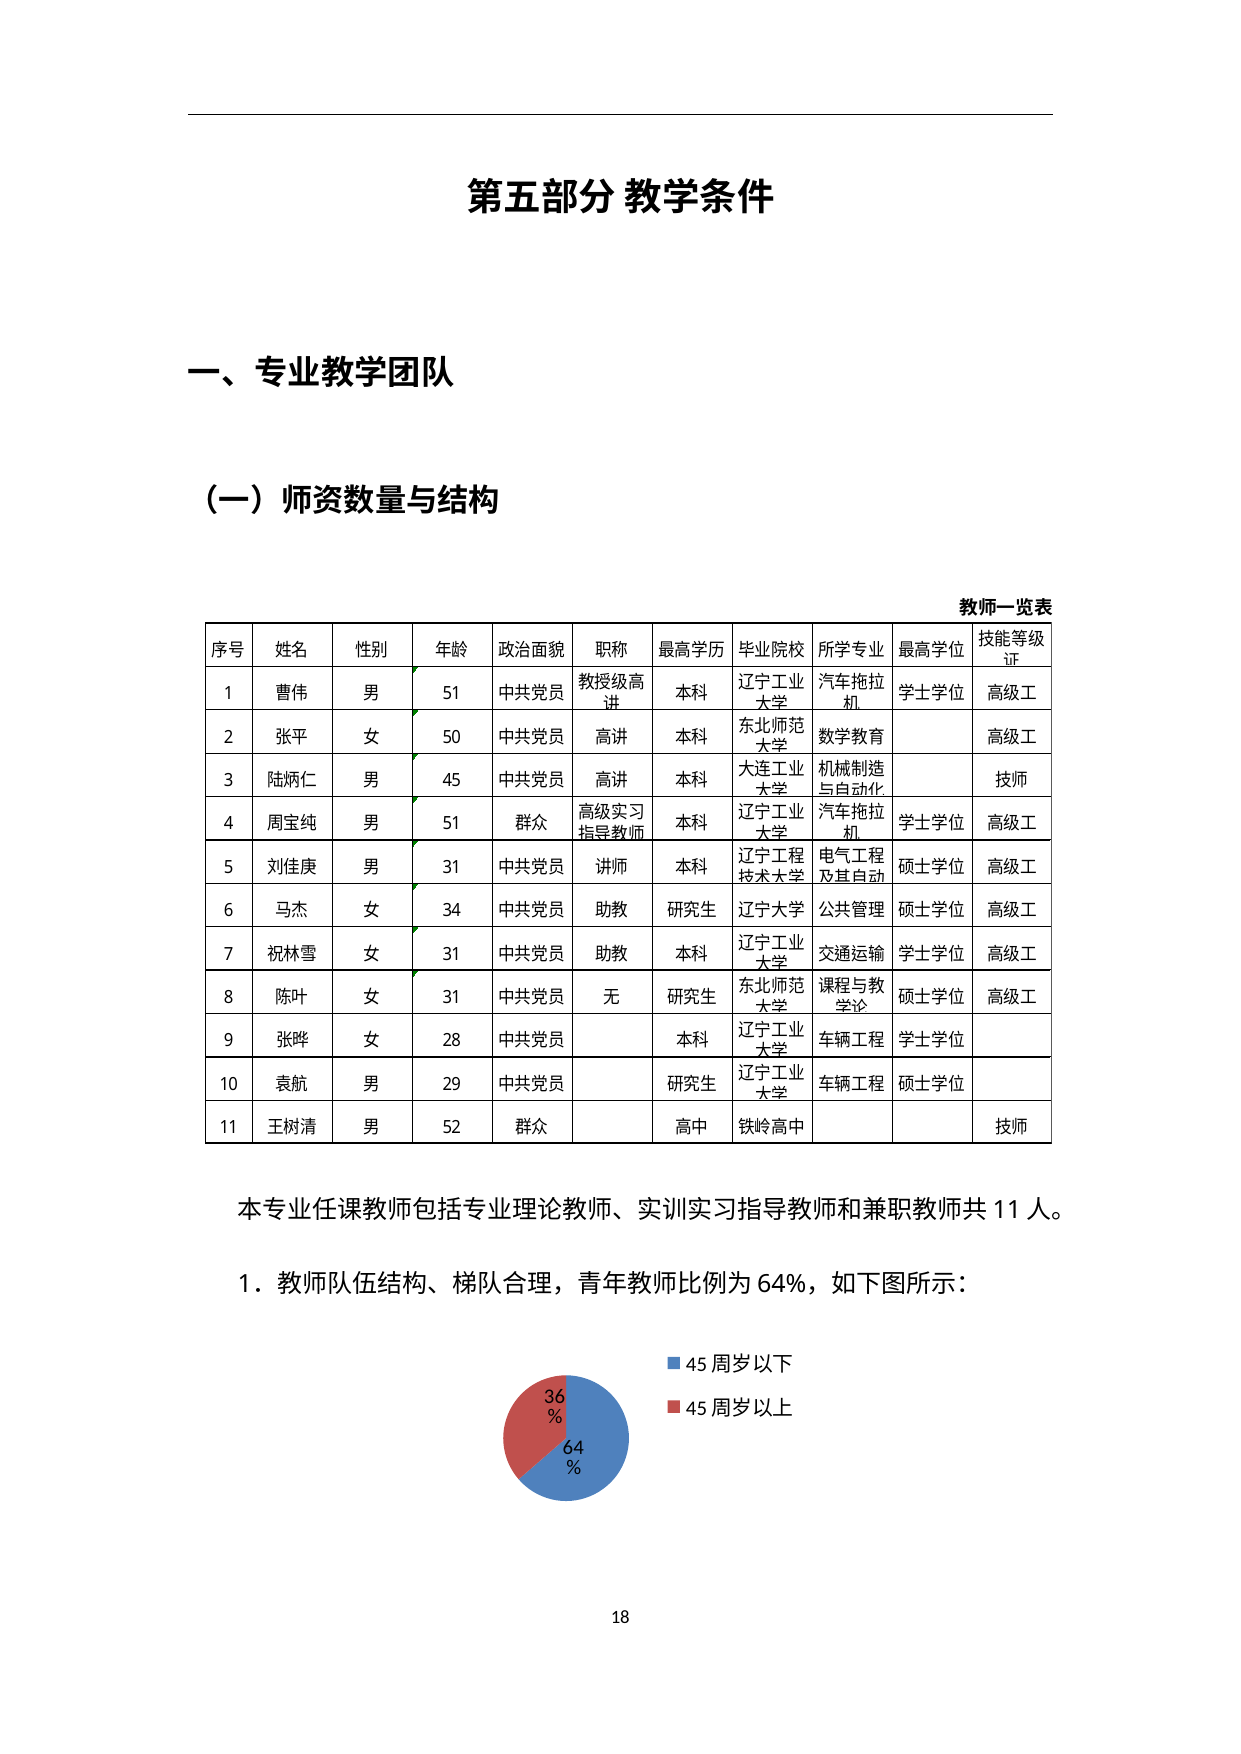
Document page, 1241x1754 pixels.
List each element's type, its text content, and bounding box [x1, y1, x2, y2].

subtitle 第五部分 教学条件 [187, 162, 1053, 227]
text 1．教师队伍结构、梯队合理，青年教师比例为64%，如下图所示： [187, 1249, 1053, 1314]
text 本专业任课教师包括专业理论教师、实训实习指导教师和兼职教师共11人。 [187, 1175, 1053, 1240]
subtitle 一、专业教学团队 [187, 338, 1053, 403]
text 教师一览表 [187, 590, 1053, 1175]
subtitle （一）师资数量与结构 [187, 465, 1053, 530]
